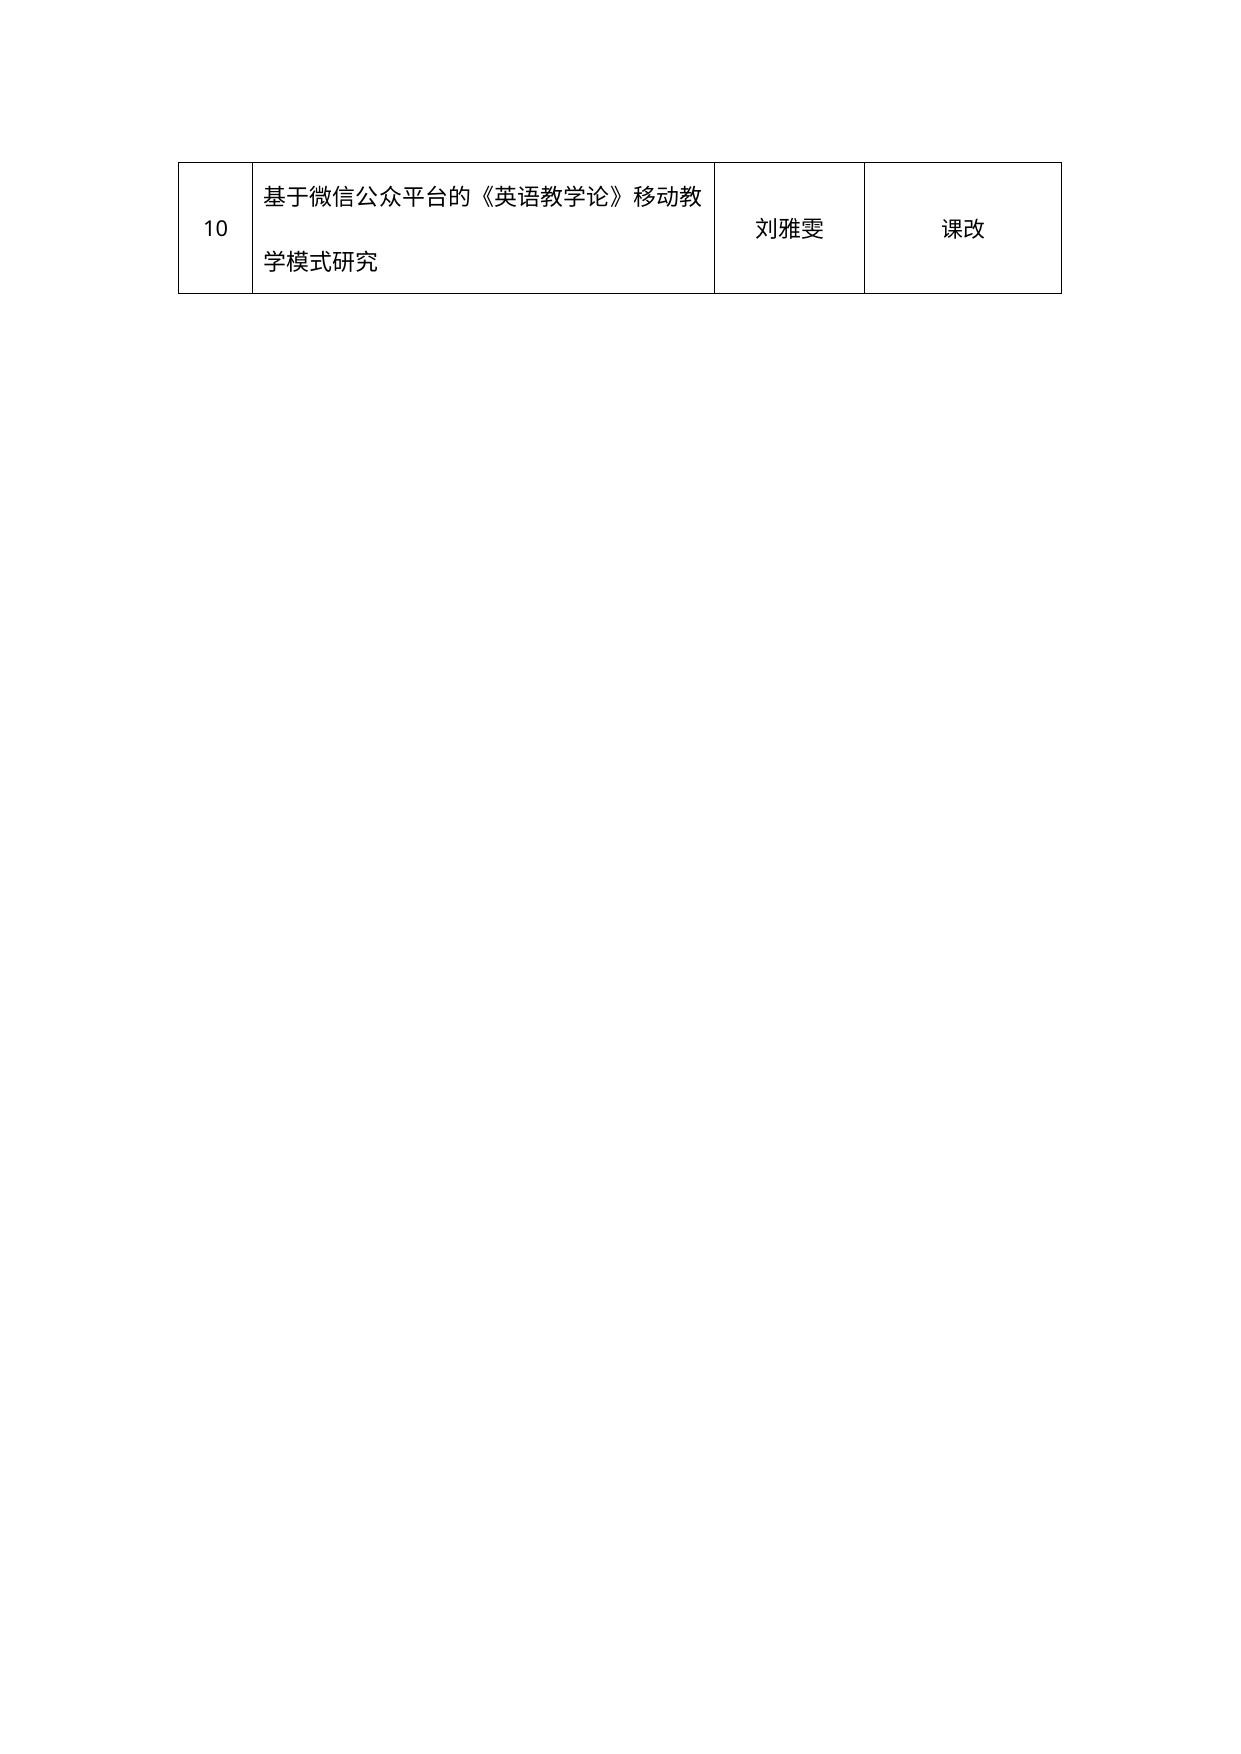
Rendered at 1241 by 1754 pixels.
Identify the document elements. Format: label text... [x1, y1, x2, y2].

table_cell 课改 [865, 163, 1061, 293]
table_cell 基于微信公众平台的《英语教学论》移动教学模式研究 [253, 163, 714, 293]
table_cell 刘雅雯 [715, 163, 864, 293]
table_cell 10 [179, 163, 252, 293]
